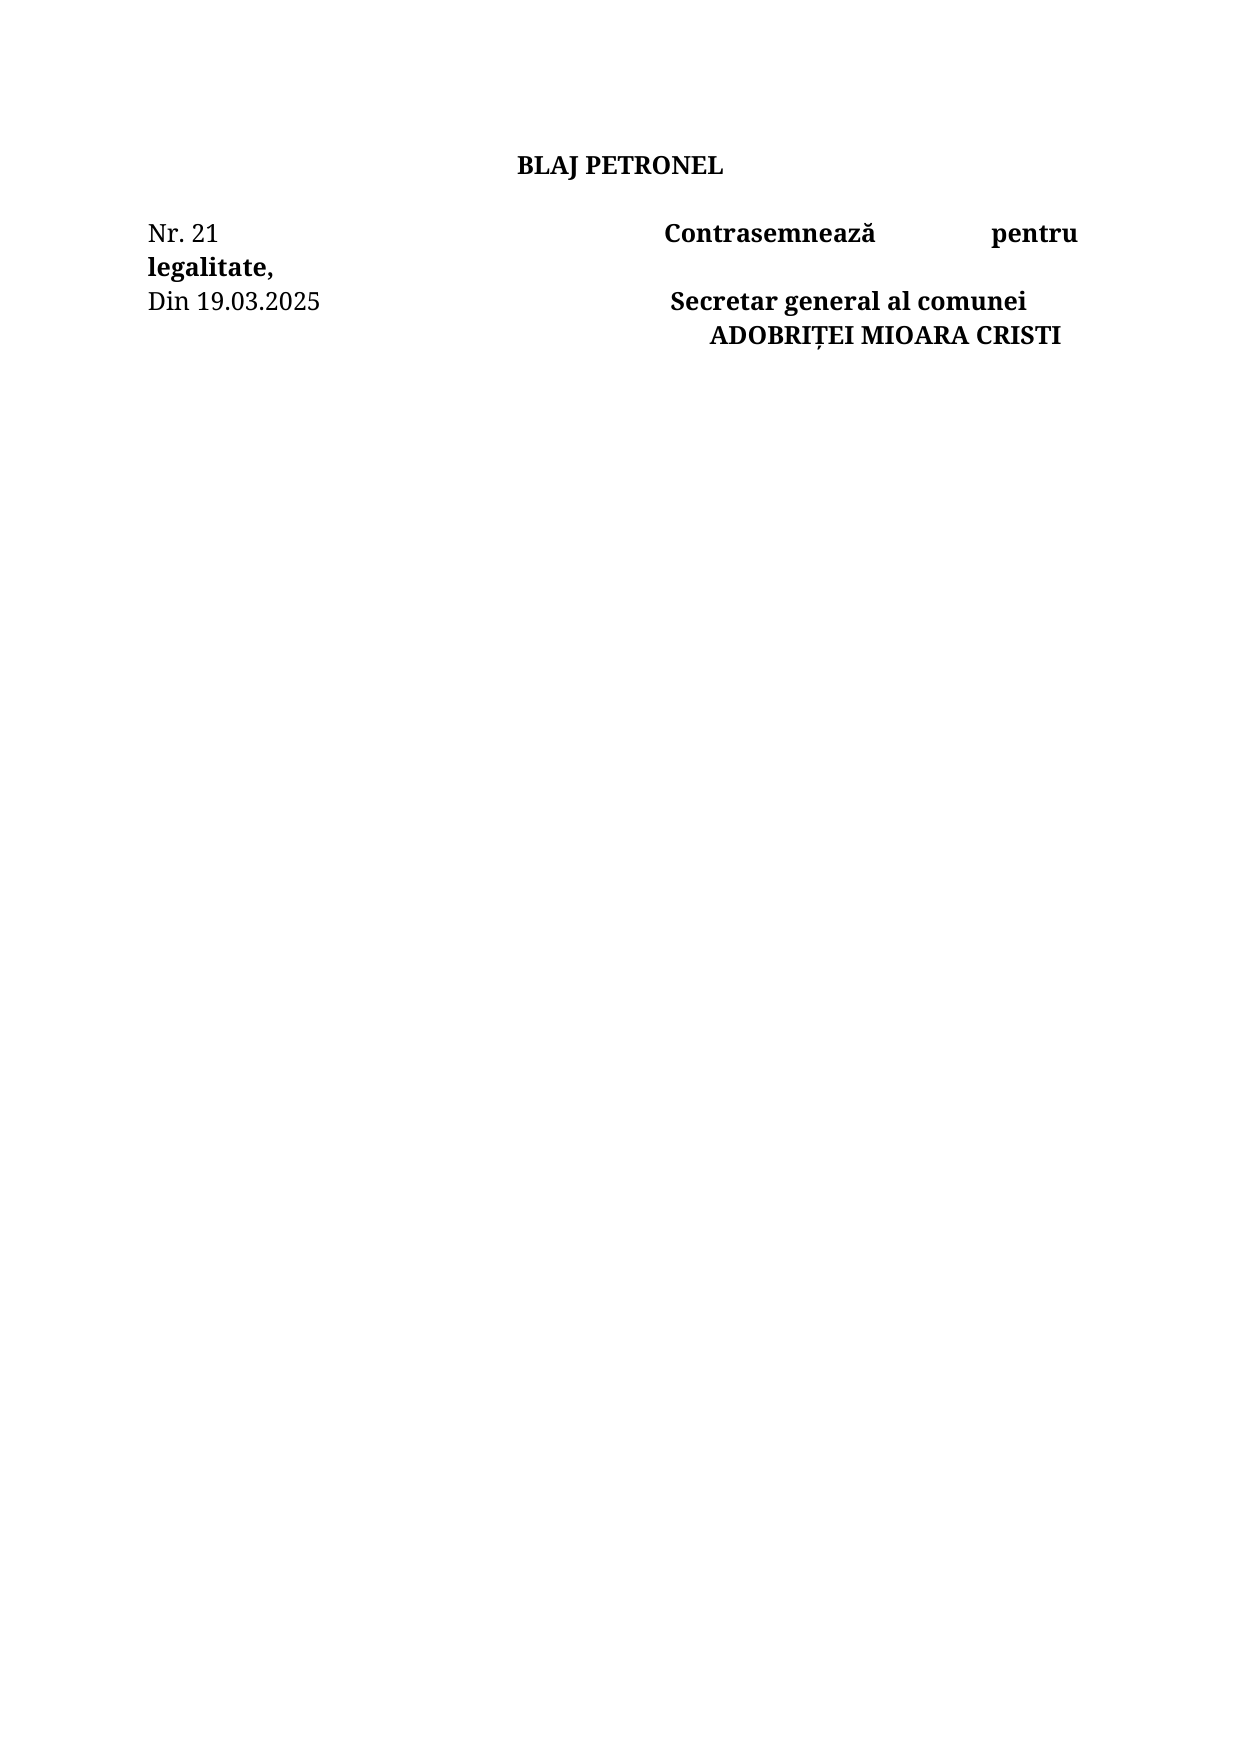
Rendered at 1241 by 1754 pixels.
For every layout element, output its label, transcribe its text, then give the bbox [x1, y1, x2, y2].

text BLAJ PETRONEL [148, 148, 1093, 182]
text ADOBRIŢEI MIOARA CRISTI [148, 318, 1093, 352]
text Nr. 21 Contrasemnează pentru legalitate, [148, 216, 1078, 284]
text Din 19.03.2025 Secretar general al comunei [148, 284, 1093, 318]
